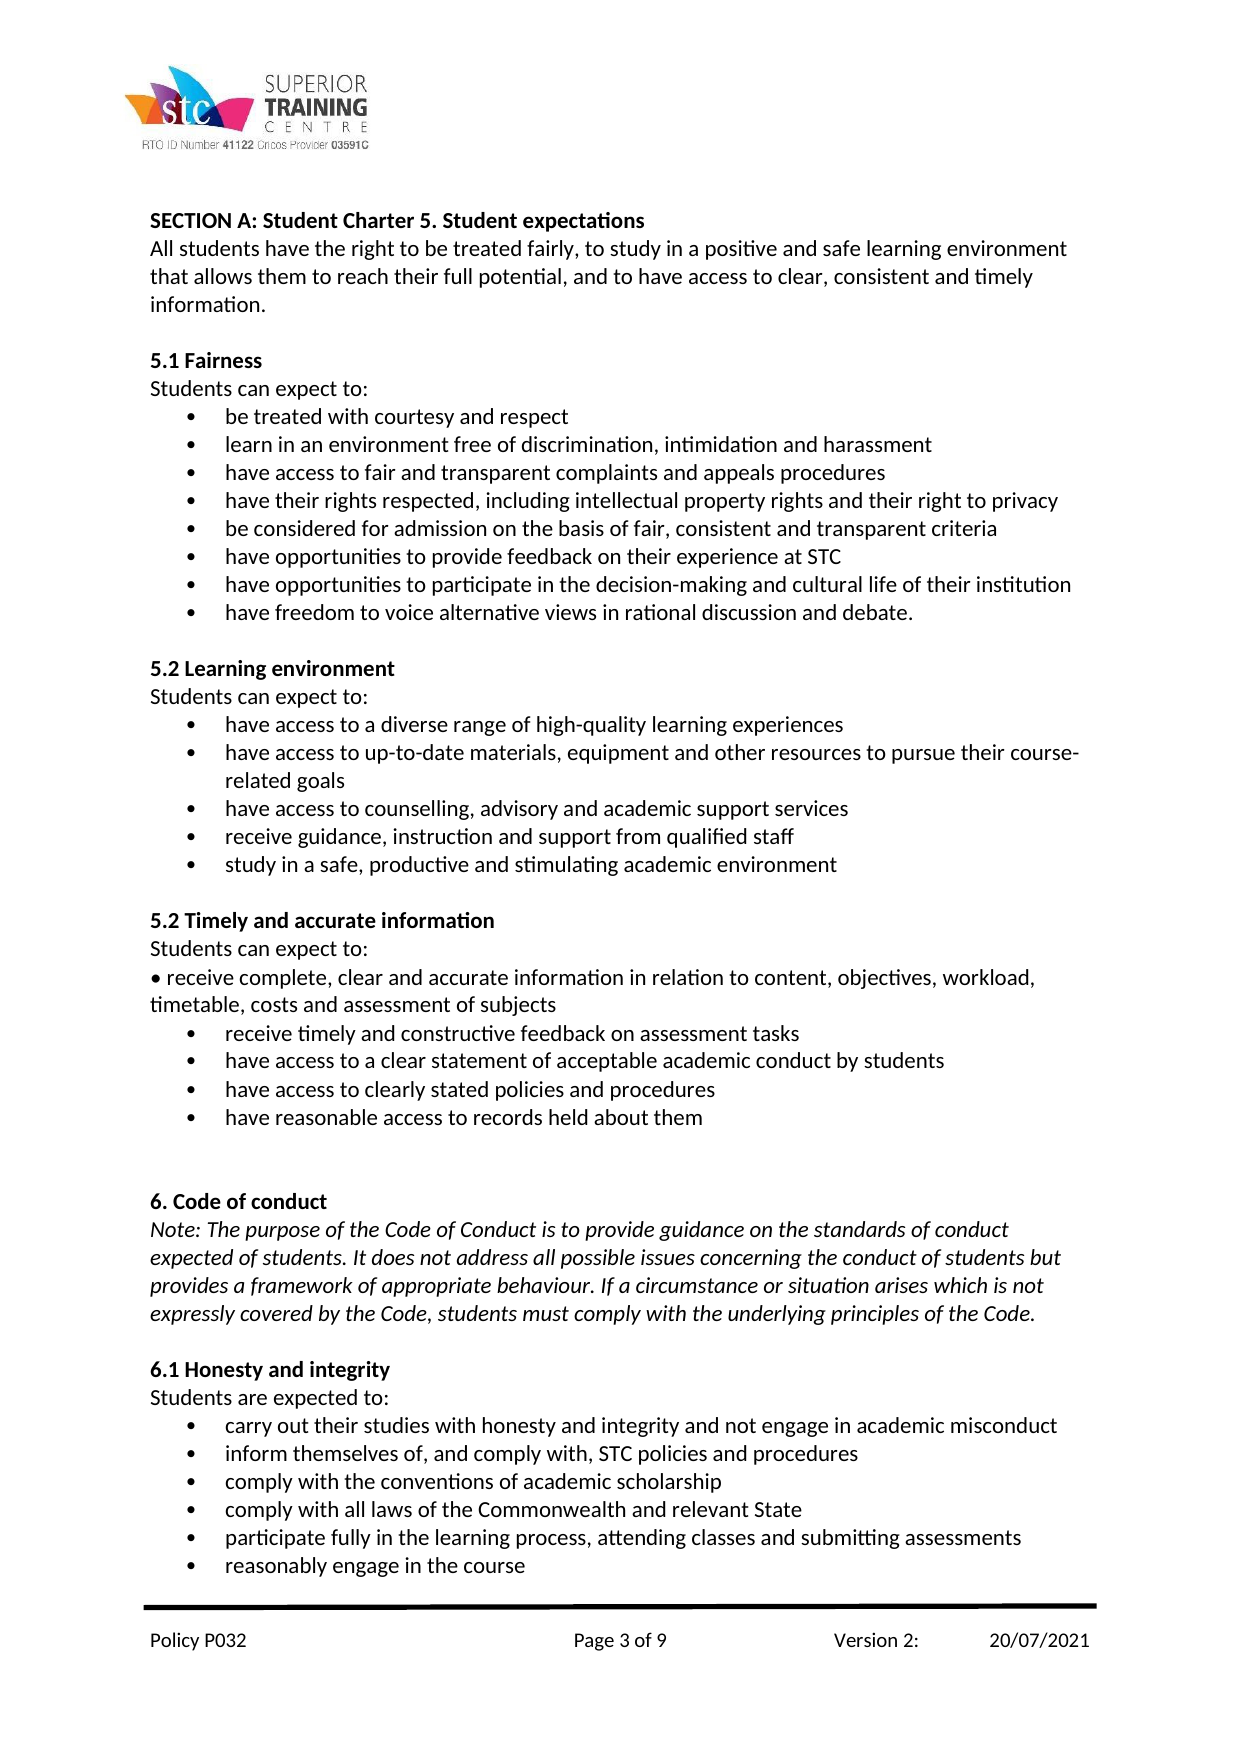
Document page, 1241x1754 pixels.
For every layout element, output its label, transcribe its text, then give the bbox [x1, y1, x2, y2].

list be considered for admission on the basis of fair, consistent and transparent criteria [187, 514, 1090, 542]
list have freedom to voice alternative views in rational discussion and debate. [187, 598, 1090, 626]
list have their rights respected, including intellectual property rights and their right to privacy [187, 486, 1090, 514]
list have access to a diverse range of high-quality learning experiences [187, 710, 1090, 738]
list have access to clearly stated policies and procedures [187, 1075, 1090, 1103]
text Note: The purpose of the Code of Conduct is to provide guidance on the standards of conduct expected of students. It does not address all possible issues concerning the conduct of students but provides a framework of appropriate behaviour. If a circumstance or situation arises which is not expressly covered by the Code, students must comply with the underlying principles of the Code. [150, 1215, 1090, 1327]
text 5.2 Learning environment [150, 654, 1090, 682]
list have reasonable access to records held about them [187, 1103, 1090, 1131]
text 6. Code of conduct [150, 1187, 1090, 1215]
text All students have the right to be treated fairly, to study in a positive and safe learning environment that allows them to reach their full potential, and to have access to clear, consistent and timely information. [150, 234, 1090, 318]
list study in a safe, productive and stimulating academic environment [187, 851, 1090, 878]
text 5.1 Fairness [150, 346, 1090, 374]
list learn in an environment free of discrimination, intimidation and harassment [187, 430, 1090, 458]
list receive guidance, instruction and support from qualified staff [187, 822, 1090, 851]
list inform themselves of, and comply with, STC policies and procedures [187, 1439, 1090, 1467]
list comply with all laws of the Commonwealth and relevant State [187, 1495, 1090, 1523]
text Students are expected to: [150, 1383, 1090, 1411]
list be treated with courtesy and respect [187, 402, 1090, 430]
list carry out their studies with honesty and integrity and not engage in academic misconduct [187, 1411, 1090, 1439]
text Students can expect to: [150, 682, 1090, 710]
text Students can expect to: [150, 374, 1090, 402]
text 6.1 Honesty and integrity [150, 1355, 1090, 1383]
text 5.2 Timely and accurate information [150, 907, 1090, 934]
list have access to fair and transparent complaints and appeals procedures [187, 458, 1090, 486]
picture [119, 64, 370, 150]
list have opportunities to participate in the decision-making and cultural life of their institution [187, 570, 1090, 598]
list participate fully in the learning process, attending classes and submitting assessments [187, 1523, 1090, 1551]
list comply with the conventions of academic scholarship [187, 1467, 1090, 1495]
list have access to a clear statement of acceptable academic conduct by students [187, 1047, 1090, 1075]
list have opportunities to provide feedback on their experience at STC [187, 542, 1090, 570]
text SECTION A: Student Charter 5. Student expectations [150, 206, 1090, 234]
text Students can expect to: [150, 934, 1090, 963]
list have access to up-to-date materials, equipment and other resources to pursue their course-related goals [187, 738, 1090, 794]
list reasonably engage in the course [187, 1551, 1090, 1579]
list receive timely and constructive feedback on assessment tasks [187, 1019, 1090, 1047]
text • receive complete, clear and accurate information in relation to content, objectives, workload, timetable, costs and assessment of subjects [150, 963, 1090, 1019]
list have access to counselling, advisory and academic support services [187, 794, 1090, 822]
